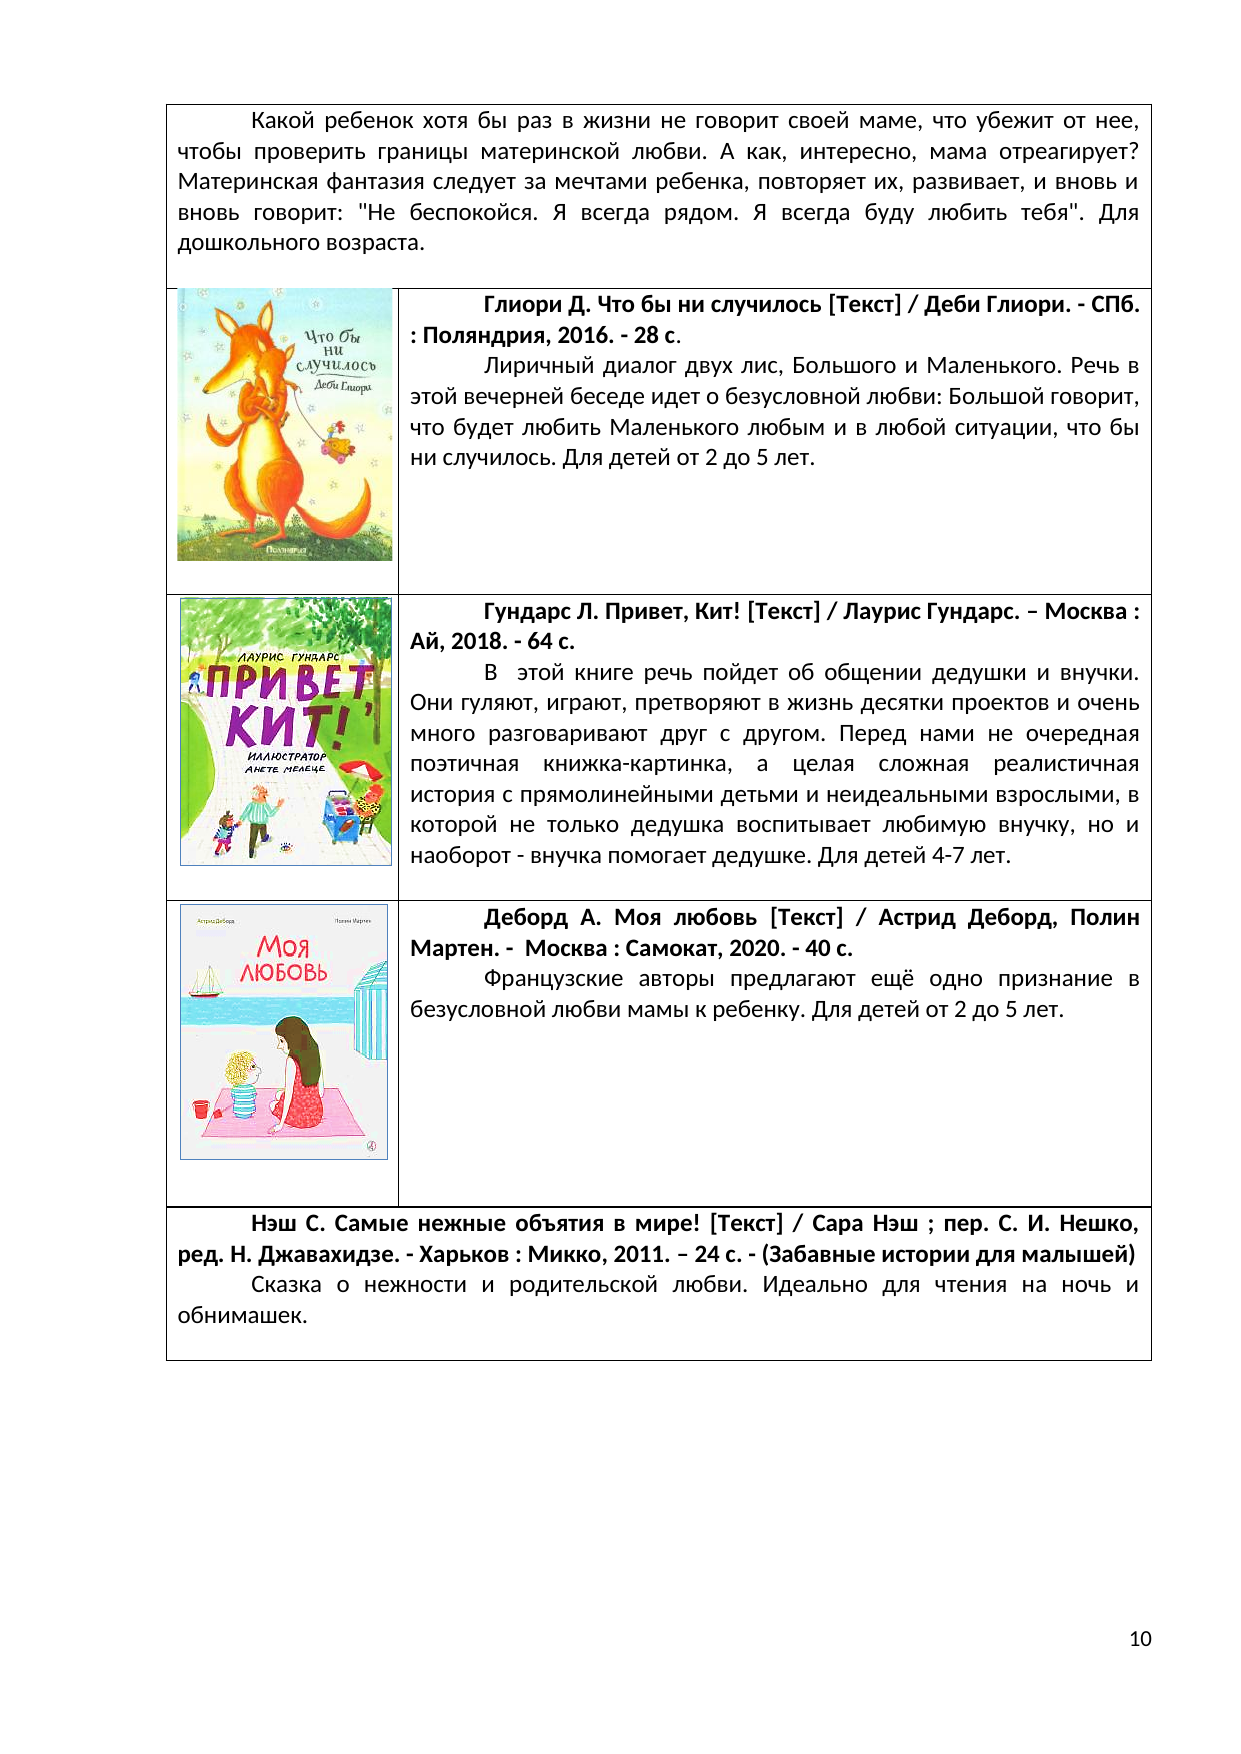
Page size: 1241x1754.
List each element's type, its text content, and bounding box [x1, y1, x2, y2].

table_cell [167, 105, 1151, 288]
table_cell Глиори Д. Что бы ни случилось [Текст] / Деби Глиори. - СПб. : Поляндрия, 2016. - 28 с. Лиричный диалог двух лис, Большого и Маленького. Речь в этой вечерней беседе идет о безусловной любви: Большой говорит, что будет любить Маленького любым и в любой ситуации, что бы ни случилось. Для детей от 2 до 5 лет. [399, 289, 1151, 594]
table_cell [167, 901, 398, 1206]
picture [181, 905, 387, 1159]
table_cell [167, 289, 398, 594]
table_cell Деборд А. Моя любовь [Текст] / Астрид Деборд, Полин Мартен. - Москва : Самокат, 2020. - 40 с. Французские авторы предлагают ещё одно признание в безусловной любви мамы к ребенку. Для детей от 2 до 5 лет. [399, 901, 1151, 1206]
picture [177, 288, 393, 561]
table_cell Гундарс Л. Привет, Кит! [Текст] / Лаурис Гундарс. – Москва : Ай, 2018. - 64 с. В этой книге речь пойдет об общении дедушки и внучки. Они гуляют, играют, претворяют в жизнь десятки проектов и очень много разговаривают друг с другом. Перед нами не очередная поэтичная книжка-картинка, а целая сложная реалистичная история с прямолинейными детьми и неидеальными взрослыми, в которой не только дедушка воспитывает любимую внучку, но и наоборот - внучка помогает дедушке. Для детей 4-7 лет. [399, 595, 1151, 900]
picture [181, 599, 391, 865]
table_cell [167, 595, 398, 900]
table_cell Нэш С. Самые нежные объятия в мире! [Текст] / Сара Нэш ; пер. С. И. Нешко, ред. Н. Джавахидзе. - Харьков : Микко, 2011. – 24 с. - (Забавные истории для малышей) Сказка о нежности и родительской любви. Идеально для чтения на ночь и обнимашек. [167, 1208, 1151, 1360]
